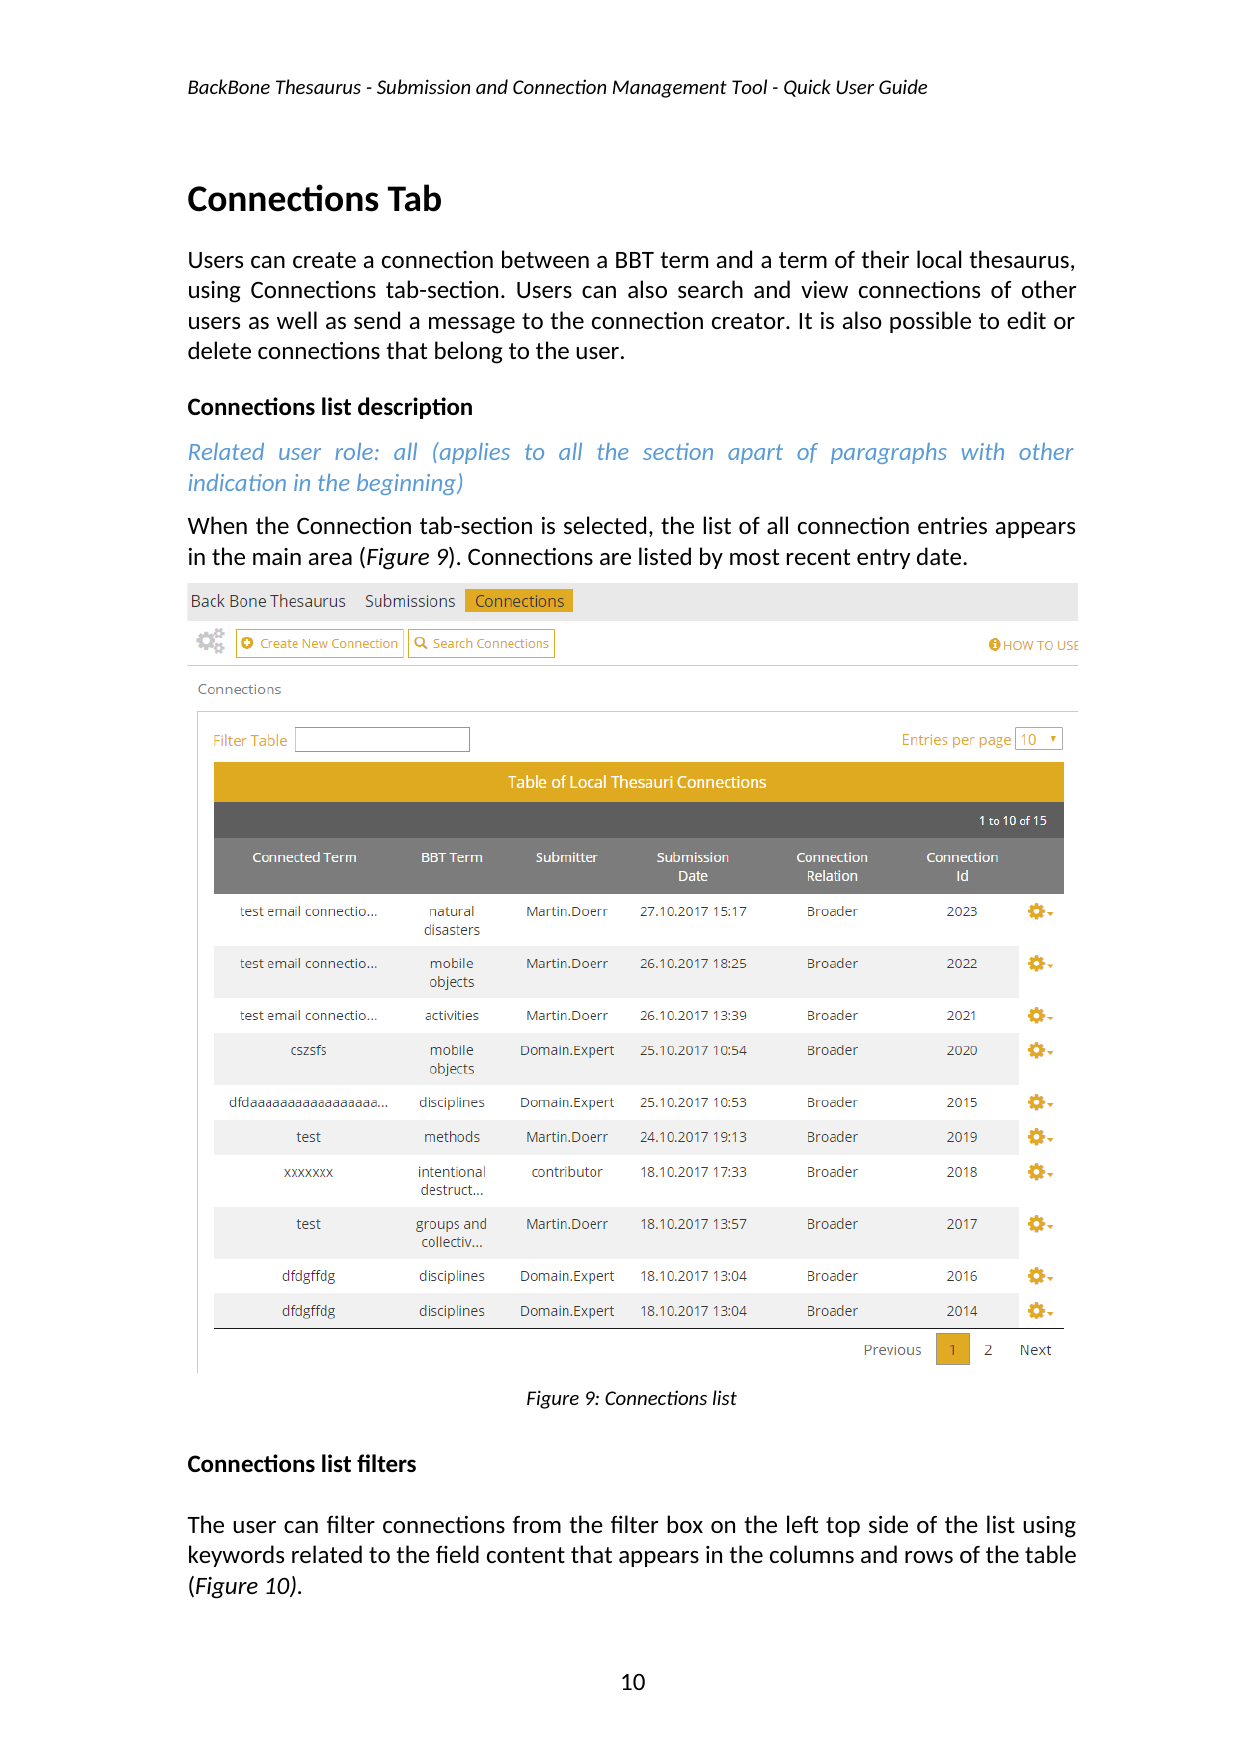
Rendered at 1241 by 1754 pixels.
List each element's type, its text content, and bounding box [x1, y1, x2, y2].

text Figure 9: Connections list [187, 1385, 1078, 1410]
text Users can create a connection between a BBT term and a term of their local thesaurus, using Connections tab-section. Users can also search and view connections of other users as well as send a message to the connection creator. It is also possible to edit or delete connections that belong to the user. [187, 244, 1078, 366]
subtitle Connections list filters [187, 1448, 1078, 1478]
text Related user role: all (applies to all the section apart of paragraphs with other indication in the beginning) [187, 437, 1078, 498]
text The user can filter connections from the filter box on the left top side of the list using keywords related to the field content that appears in the columns and rows of the table (Figure 10). [187, 1509, 1078, 1600]
picture [187, 583, 1079, 1373]
text When the Connection tab-section is selected, the list of all connection entries appears in the main area (Figure 9). Connections are listed by most recent entry date. [187, 510, 1078, 571]
subtitle Connections Tab [187, 175, 1078, 221]
subtitle Connections list description [187, 391, 1078, 421]
